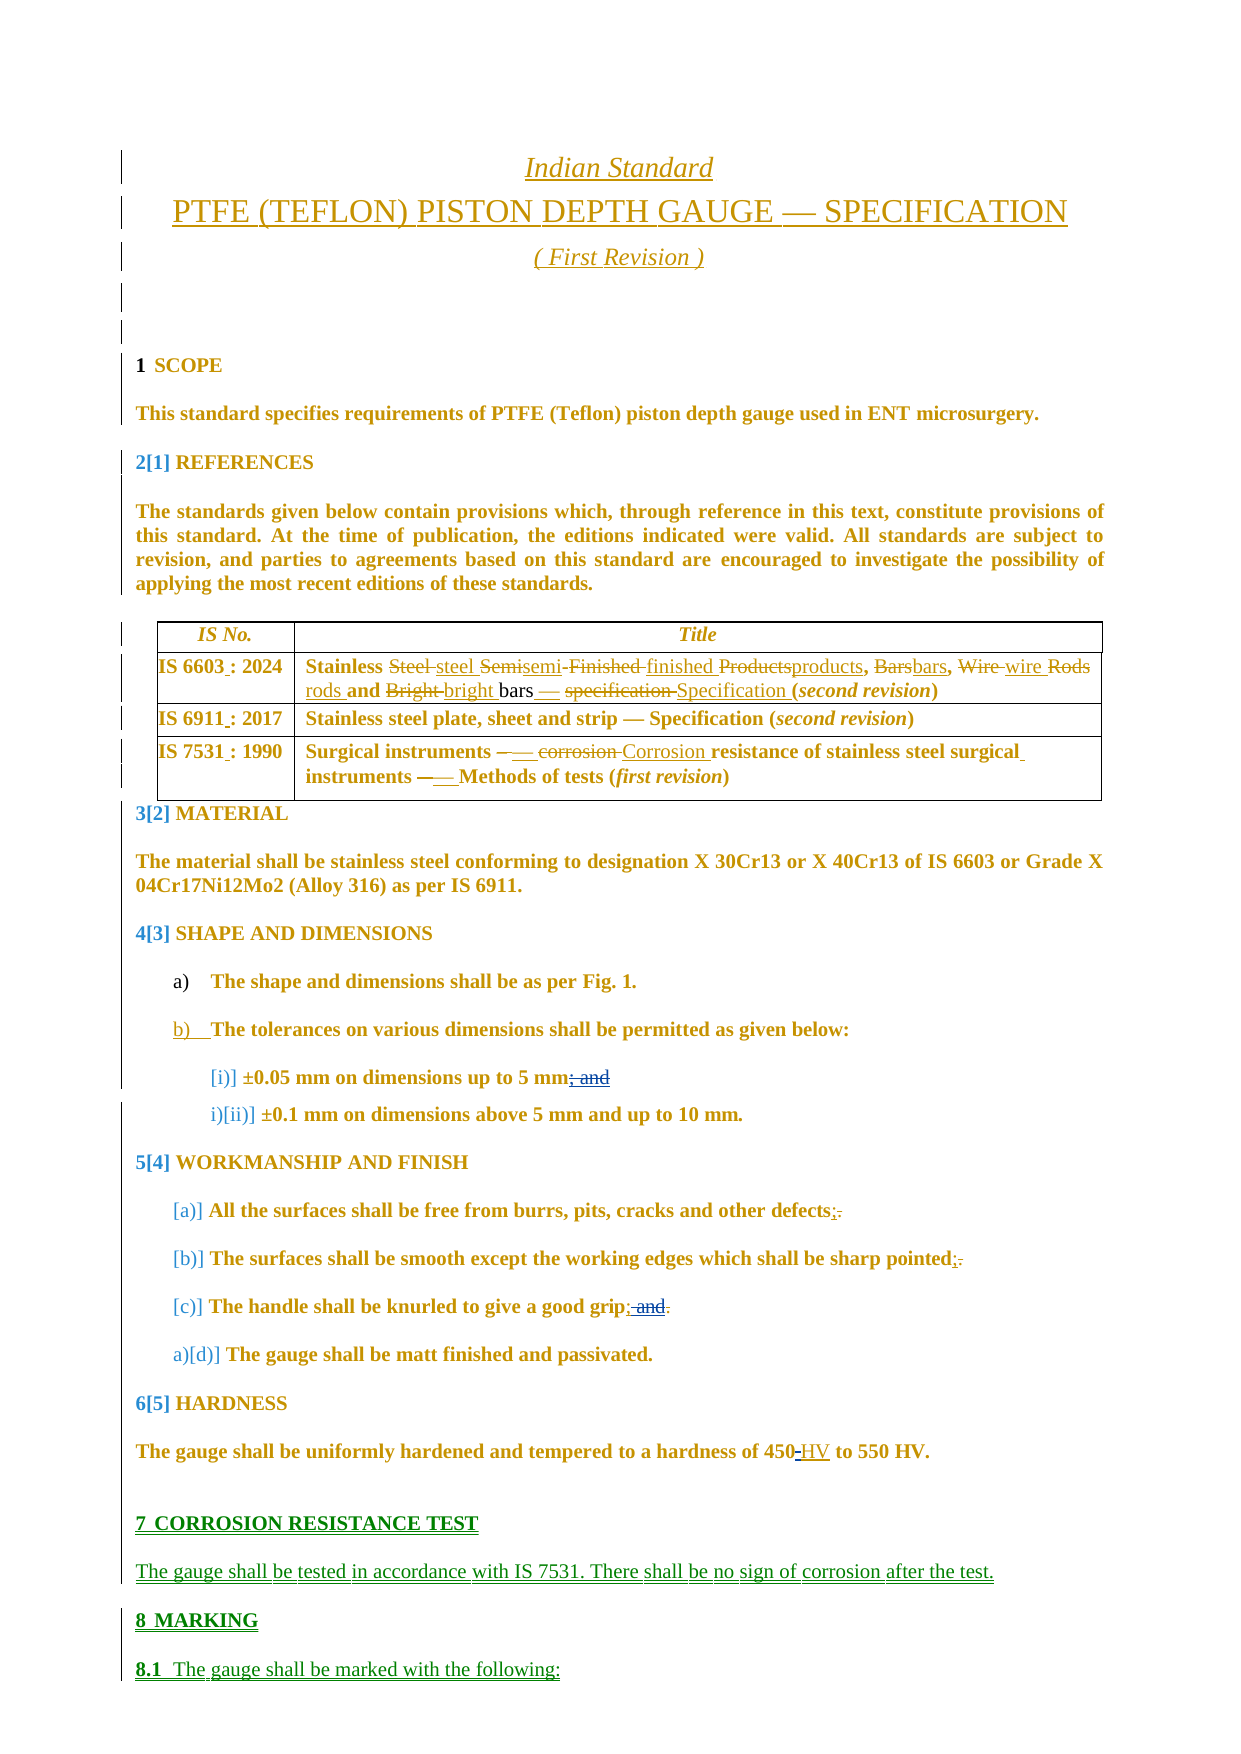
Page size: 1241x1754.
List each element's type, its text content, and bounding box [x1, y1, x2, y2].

text The material shall be stainless steel conforming to designation X 30Cr13 or X 40Cr13 of IS 6603 or Grade X 04Cr17Ni12Mo2 (Alloy 316) as per IS 6911. [135, 849, 1105, 897]
text The gauge shall be uniformly hardened and tempered to a hardness of 450 to 550 HV. [135, 1439, 1105, 1463]
text This standard specifies requirements of PTFE (Teflon) piston depth gauge used in ENT microsurgery. [135, 401, 1105, 425]
table_cell IS 6911: 2017 [158, 704, 294, 736]
subtitle HARDNESS [135, 1391, 1105, 1414]
list The surfaces shall be smooth except the working edges which shall be sharp pointed [173, 1246, 1105, 1270]
table_cell Stainless steel plate, sheet and strip — Specification (second revision) [295, 704, 1101, 736]
subtitle WORKMANSHIP AND FINISH [135, 1150, 1105, 1174]
table_cell IS 6603: 2024 [158, 653, 294, 702]
subtitle REFERENCES [135, 450, 1105, 474]
list The shape and dimensions shall be as per Fig. 1. [173, 969, 1105, 993]
table_cell Stainless -, , and bars (second revision) [295, 653, 1101, 702]
table_header Title [295, 623, 1102, 652]
table_cell Surgical instruments resistance of stainless steel surgical instruments Methods of tests (first revision) [295, 737, 1101, 799]
list The gauge shall be matt finished and passivated. [173, 1342, 1105, 1366]
list ±0.05 mm on dimensions up to 5 mm [210, 1065, 1105, 1089]
subtitle MATERIAL [135, 801, 1105, 824]
table_header IS No. [158, 623, 294, 652]
subtitle SHAPE AND DIMENSIONS [135, 921, 1105, 945]
list All the surfaces shall be free from burrs, pits, cracks and other defects [173, 1198, 1105, 1222]
table_cell IS 7531: 1990 [158, 737, 294, 799]
list The handle shall be knurled to give a good grip [173, 1294, 1105, 1318]
list ±0.1 mm on dimensions above 5 mm and up to 10 mm. [210, 1102, 1105, 1126]
text The standards given below contain provisions which, through reference in this text, constitute provisions of this standard. At the time of publication, the editions indicated were valid. All standards are subject to revision, and parties to agreements based on this standard are encouraged to investigate the possibility of applying the most recent editions of these standards. [135, 499, 1105, 595]
subtitle SCOPE [135, 352, 1105, 377]
list The tolerances on various dimensions shall be permitted as given below: [173, 1017, 1105, 1041]
